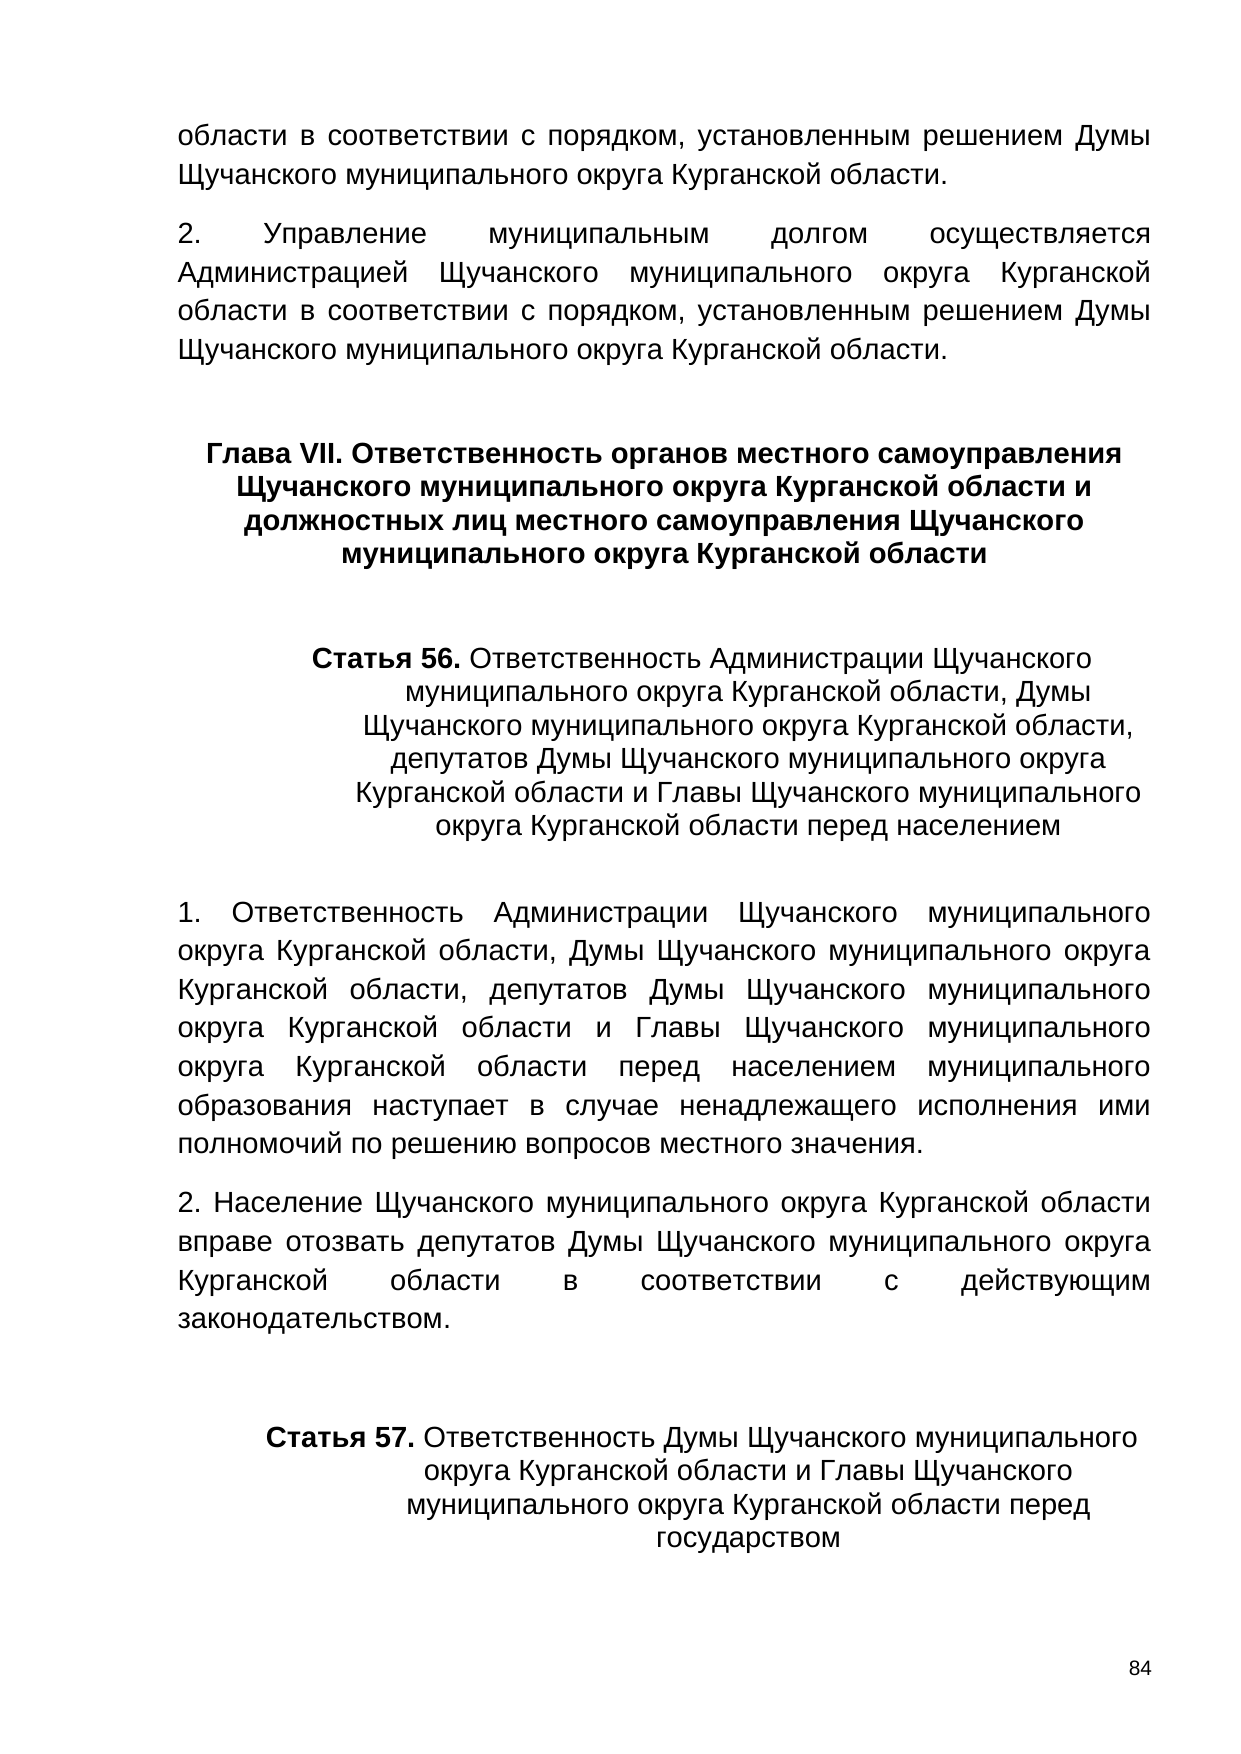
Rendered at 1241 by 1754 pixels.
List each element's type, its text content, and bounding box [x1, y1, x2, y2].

text 1. Ответственность Администрации Щучанского муниципального округа Курганской области, Думы Щучанского муниципального округа Курганской области, депутатов Думы Щучанского муниципального округа Курганской области и Главы Щучанского муниципального округа Курганской области перед населением муниципального образования наступает в случае ненадлежащего исполнения ими полномочий по решению вопросов местного значения. [177, 895, 1152, 1160]
text 2. Население Щучанского муниципального округа Курганской области вправе отозвать депутатов Думы Щучанского муниципального округа Курганской области в соответствии с действующим законодательством. [177, 1186, 1152, 1335]
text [177, 118, 1152, 190]
text Статья 57. Ответственность Думы Щучанского муниципального округа Курганской области и Главы Щучанского муниципального округа Курганской области перед государством [252, 1420, 1152, 1554]
text 2. Управление муниципальным долгом осуществляется Администрацией Щучанского муниципального округа Курганской области в соответствии с порядком, установленным решением Думы Щучанского муниципального округа Курганской области. [177, 216, 1152, 365]
text Статья 56. Ответственность Администрации Щучанского муниципального округа Курганской области, Думы Щучанского муниципального округа Курганской области, депутатов Думы Щучанского муниципального округа Курганской области и Главы Щучанского муниципального округа Курганской области перед населением [252, 641, 1152, 842]
subtitle Глава VII. Ответственность органов местного самоуправления Щучанского муниципального округа Курганской области и должностных лиц местного самоуправления Щучанского муниципального округа Курганской области [177, 436, 1152, 570]
